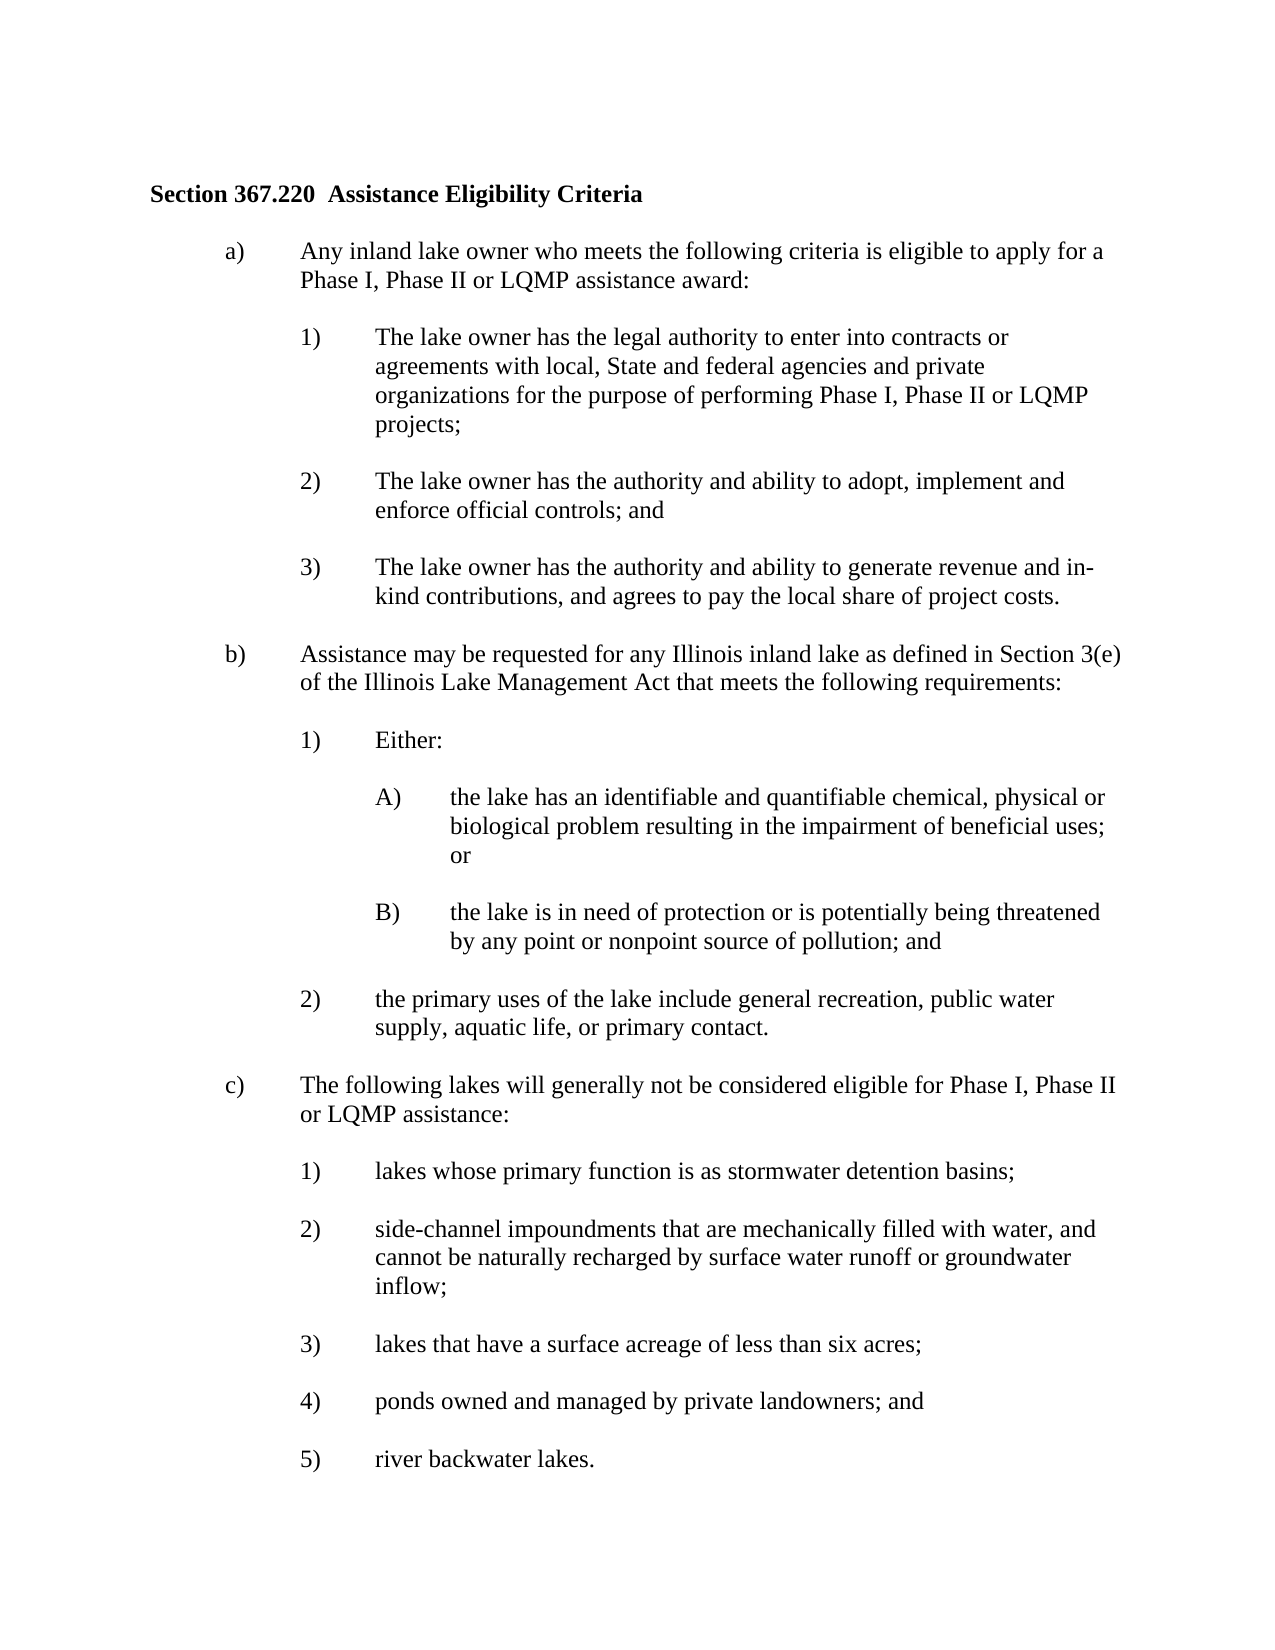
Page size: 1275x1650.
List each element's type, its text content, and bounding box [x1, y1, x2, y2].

text 1) The lake owner has the legal authority to enter into contracts or agreements with local, State and federal agencies and private organizations for the purpose of performing Phase I, Phase II or LQMP projects; [300, 322, 1125, 437]
text a) Any inland lake owner who meets the following criteria is eligible to apply for a Phase I, Phase II or LQMP assistance award: [225, 236, 1125, 294]
text B) the lake is in need of protection or is potentially being threatened by any point or nonpoint source of pollution; and [375, 897, 1125, 955]
text 3) lakes that have a surface acreage of less than six acres; [300, 1329, 1125, 1357]
text 3) The lake owner has the authority and ability to generate revenue and in-kind contributions, and agrees to pay the local share of project costs. [300, 552, 1125, 610]
text 4) ponds owned and managed by private landowners; and [300, 1386, 1125, 1415]
text 2) side-channel impoundments that are mechanically filled with water, and cannot be naturally recharged by surface water runoff or groundwater inflow; [300, 1214, 1125, 1300]
text 1) lakes whose primary function is as stormwater detention basins; [300, 1156, 1125, 1185]
text 2) the primary uses of the lake include general recreation, public water supply, aquatic life, or primary contact. [300, 984, 1125, 1041]
text 2) The lake owner has the authority and ability to adopt, implement and enforce official controls; and [300, 466, 1125, 524]
text Section 367.220 Assistance Eligibility Criteria [150, 179, 1125, 207]
text 5) river backwater lakes. [300, 1444, 1125, 1472]
text b) Assistance may be requested for any Illinois inland lake as defined in Section 3(e) of the Illinois Lake Management Act that meets the following requirements: [225, 639, 1125, 696]
text 1) Either: [300, 725, 1125, 754]
text A) the lake has an identifiable and quantifiable chemical, physical or biological problem resulting in the impairment of beneficial uses; or [375, 782, 1125, 869]
text c) The following lakes will generally not be considered eligible for Phase I, Phase II or LQMP assistance: [225, 1070, 1125, 1127]
